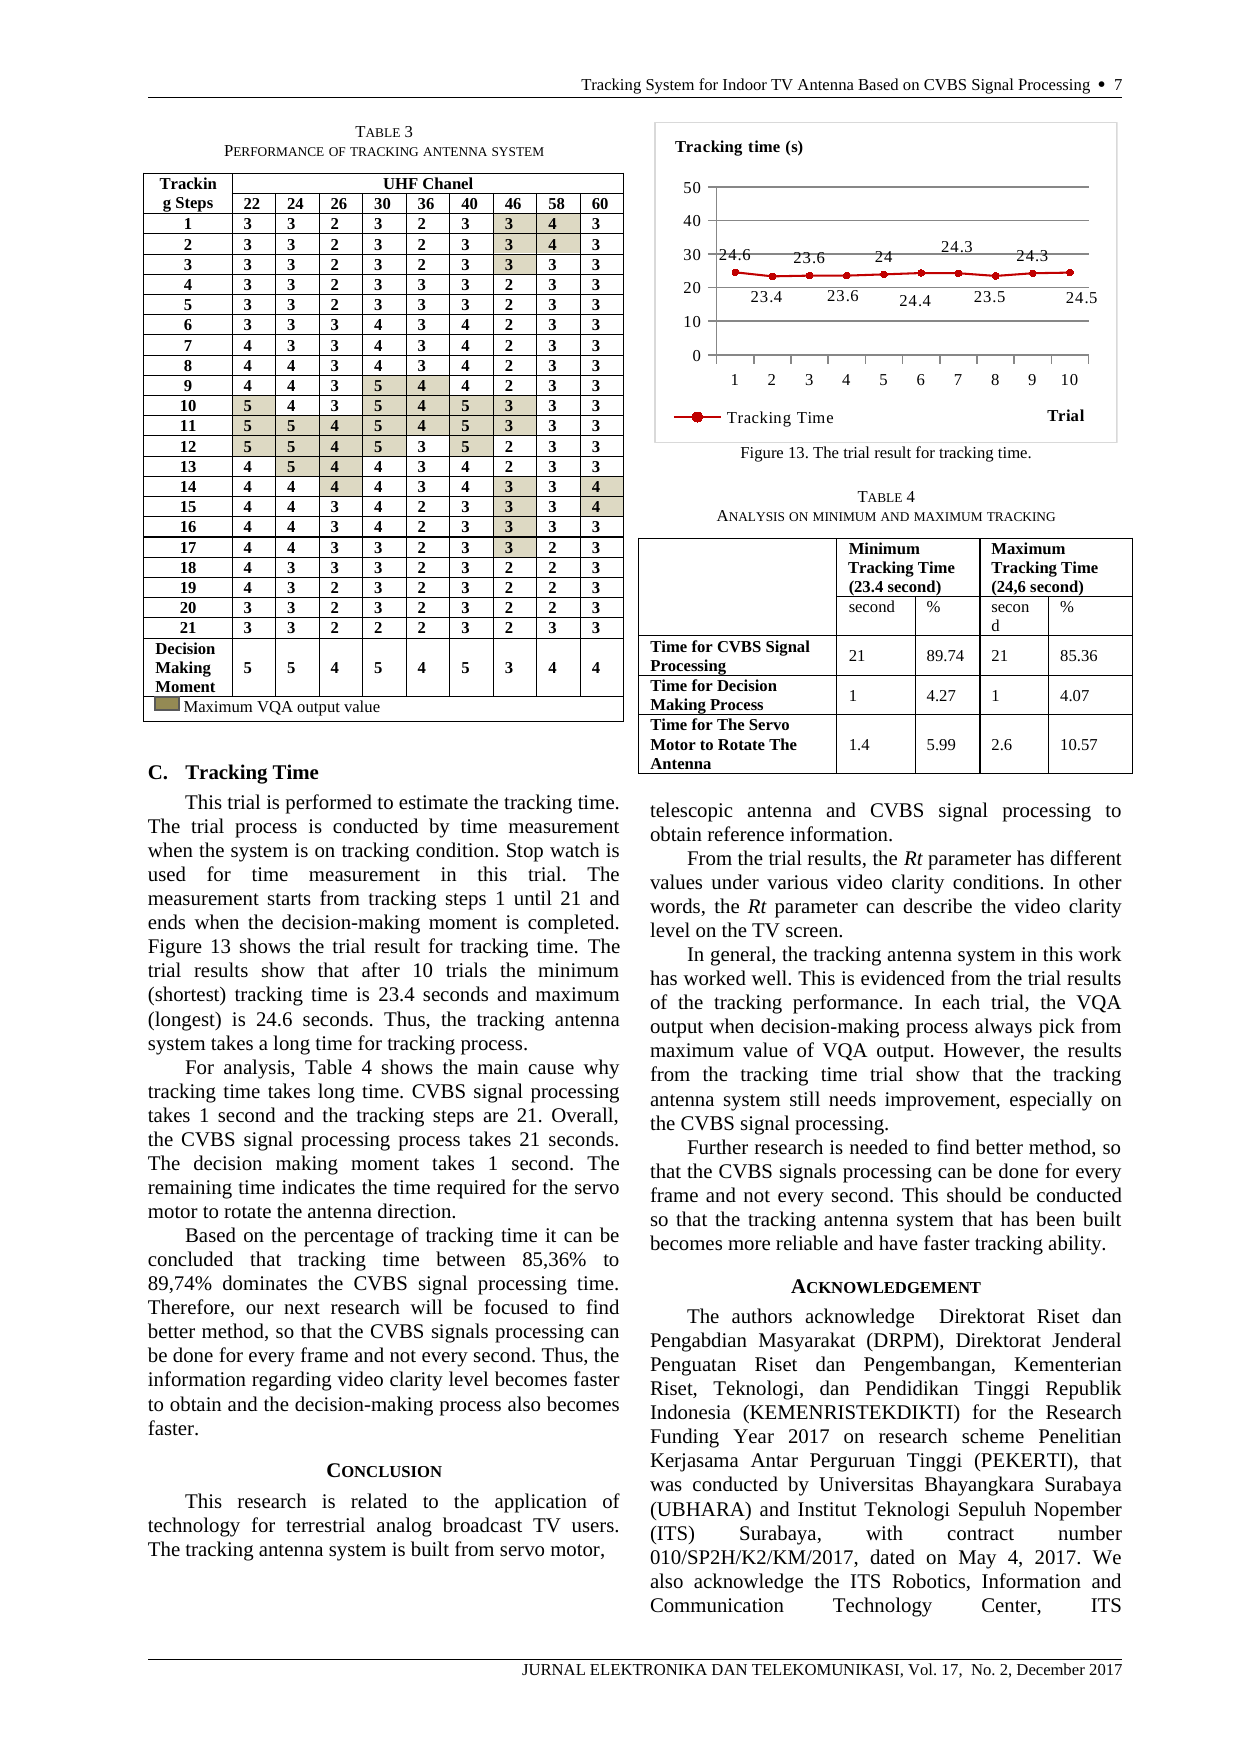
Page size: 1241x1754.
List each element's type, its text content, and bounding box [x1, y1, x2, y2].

table_cell 3 [581, 558, 623, 577]
table_header Maximum Tracking Time (24,6 second) [981, 539, 1132, 596]
text This research is related to the application of technology for terrestrial analog broadcast TV users. The tracking antenna system is built from servo motor, [148, 1489, 620, 1561]
table_cell 3 [450, 618, 493, 637]
table_cell 4 [276, 356, 319, 375]
subtitle Acknowledgement [650, 1274, 1122, 1298]
table_cell 30 [363, 194, 406, 213]
table_cell 5 [363, 416, 406, 435]
table_cell 2 [494, 598, 536, 617]
table_header [639, 539, 836, 635]
table_cell 2 [320, 234, 362, 253]
table_cell 40 [450, 194, 493, 213]
table_cell 3 [450, 598, 493, 617]
table_cell 15 [144, 497, 232, 516]
table_cell 4 [537, 234, 580, 253]
table_header Minimum Tracking Time (23.4 second) [837, 539, 979, 596]
table_cell 5 [363, 639, 406, 696]
table_cell 3 [581, 436, 623, 456]
subtitle Analysis on minimum and maximum tracking [650, 506, 1122, 525]
table_cell 5 [363, 436, 406, 456]
table_cell 2 [494, 578, 536, 597]
table_cell 2 [320, 214, 362, 233]
table_cell 3 [494, 416, 536, 435]
table_cell 4 [450, 356, 493, 375]
table_cell 3 [320, 497, 362, 516]
table_cell 2 [407, 618, 449, 637]
table_cell 3 [450, 497, 493, 516]
table_cell 3 [363, 255, 406, 274]
table_cell 4 [233, 558, 275, 577]
table_cell 3 [537, 457, 580, 476]
text Further research is needed to find better method, so that the CVBS signals processing can be done for every frame and not every second. This should be conducted so that the tracking antenna system that has been built becomes more reliable and have faster tracking ability. [650, 1134, 1122, 1255]
table_cell 3 [233, 234, 275, 253]
table_cell Maximum VQA output value [144, 697, 623, 721]
table_cell 5 [276, 457, 319, 476]
table_cell 21 [981, 636, 1048, 675]
table_cell 2 [494, 295, 536, 314]
table_cell 58 [537, 194, 580, 213]
table_cell 4.27 [916, 676, 979, 714]
table_cell 2 [363, 618, 406, 637]
table_cell 2 [494, 376, 536, 395]
table_cell 3 [494, 497, 536, 516]
table_cell second [981, 597, 1048, 635]
table_cell 12 [144, 436, 232, 456]
table_cell 3 [450, 558, 493, 577]
table_cell 5 [276, 416, 319, 435]
table_cell 3 [537, 416, 580, 435]
table_cell 5 [233, 416, 275, 435]
table_cell 3 [581, 275, 623, 294]
table_cell 3 [233, 295, 275, 314]
table_cell 4 [233, 517, 275, 536]
table_cell 4 [144, 275, 232, 294]
table_cell 3 [450, 255, 493, 274]
text From the trial results, the Rt parameter has different values ​​under various video clarity conditions. In other words, the Rt parameter can describe the video clarity level on the TV screen. [650, 846, 1122, 942]
table_cell 46 [494, 194, 536, 213]
table_cell 3 [581, 618, 623, 637]
table_cell 18 [144, 558, 232, 577]
table_cell 4 [276, 517, 319, 536]
table_cell 3 [233, 255, 275, 274]
table_header UHF Chanel [233, 174, 623, 193]
table_cell 2 [320, 255, 362, 274]
table_cell 3 [581, 396, 623, 415]
table_cell 1 [981, 676, 1048, 714]
table_cell 3 [450, 295, 493, 314]
table_cell 4 [320, 436, 362, 456]
table_cell 4 [233, 578, 275, 597]
table_cell 1.4 [837, 715, 915, 773]
table_cell 3 [320, 396, 362, 415]
table_cell 3 [276, 275, 319, 294]
table_cell % [916, 597, 979, 635]
table_cell 5 [363, 376, 406, 395]
table_cell 3 [450, 578, 493, 597]
table_cell 3 [407, 457, 449, 476]
table_cell 3 [537, 376, 580, 395]
table_cell 3 [233, 275, 275, 294]
table_cell 4 [537, 639, 580, 696]
table_cell 2 [144, 234, 232, 253]
table_cell 3 [233, 618, 275, 637]
table_cell 4.07 [1049, 676, 1132, 714]
text For analysis, Table 4 shows the main cause why tracking time takes long time. CVBS signal processing takes 1 second and the tracking steps are 21. Overall, the CVBS signal processing process takes 21 seconds. The decision making moment takes 1 second. The remaining time indicates the time required for the servo motor to rotate the antenna direction. [148, 1054, 620, 1223]
table_cell 2 [494, 315, 536, 334]
table_cell 8 [144, 356, 232, 375]
table_cell 11 [144, 416, 232, 435]
table_cell 3 [233, 214, 275, 233]
table_cell 4 [233, 538, 275, 557]
table_cell 3 [320, 315, 362, 334]
table_cell 3 [494, 538, 536, 557]
table_cell 2 [320, 598, 362, 617]
table_cell 3 [233, 598, 275, 617]
table_cell 3 [494, 255, 536, 274]
table_cell 4 [407, 639, 449, 696]
table_cell 10 [144, 396, 232, 415]
table_cell 3 [276, 315, 319, 334]
table_cell 3 [581, 335, 623, 354]
table_cell 2 [320, 275, 362, 294]
table_cell 3 [233, 315, 275, 334]
table_cell 2 [494, 356, 536, 375]
table_cell 3 [537, 275, 580, 294]
table_cell 4 [233, 335, 275, 354]
table_cell 3 [276, 214, 319, 233]
table_cell 2 [494, 618, 536, 637]
text telescopic antenna and CVBS signal processing to obtain reference information. [650, 798, 1122, 846]
table_cell 4 [450, 376, 493, 395]
table_cell Decision Making Moment [144, 639, 232, 696]
table_cell 3 [581, 517, 623, 536]
table_cell 3 [537, 497, 580, 516]
table_cell 5 [276, 639, 319, 696]
table_cell 3 [320, 356, 362, 375]
table_cell 4 [581, 477, 623, 496]
table_cell 3 [363, 578, 406, 597]
table_cell 3 [537, 255, 580, 274]
table_cell 3 [537, 335, 580, 354]
table_cell 3 [581, 315, 623, 334]
table_cell 5 [450, 436, 493, 456]
table_cell 4 [320, 457, 362, 476]
text In general, the tracking antenna system in this work has worked well. This is evidenced from the trial results of the tracking performance. In each trial, the VQA output when decision-making process always pick from maximum value of VQA output. However, the results from the tracking time trial show that the tracking antenna system still needs improvement, especially on the CVBS signal processing. [650, 942, 1122, 1134]
table_cell 4 [276, 376, 319, 395]
table_cell Time for CVBS Signal Processing [639, 636, 836, 675]
table_cell 3 [450, 538, 493, 557]
table_cell 5 [144, 295, 232, 314]
subtitle Table 3 [148, 122, 620, 141]
table_cell 1 [837, 676, 915, 714]
table_cell 3 [363, 598, 406, 617]
table_cell 4 [276, 396, 319, 415]
subtitle Performance of tracking antenna system [148, 141, 620, 160]
table_cell 3 [144, 255, 232, 274]
table_cell 4 [450, 335, 493, 354]
table_cell 4 [450, 315, 493, 334]
table_cell 5 [233, 396, 275, 415]
table_cell 3 [581, 376, 623, 395]
table_cell 19 [144, 578, 232, 597]
table_cell Time for The Servo Motor to Rotate The Antenna [639, 715, 836, 773]
table_cell 2 [494, 457, 536, 476]
table_cell 10.57 [1049, 715, 1132, 773]
table_cell 3 [320, 558, 362, 577]
table_cell 4 [407, 376, 449, 395]
table_cell 4 [276, 538, 319, 557]
table_cell 3 [537, 396, 580, 415]
table_cell 3 [494, 517, 536, 536]
table_cell 2 [407, 558, 449, 577]
table_cell 4 [363, 315, 406, 334]
table_cell 4 [233, 477, 275, 496]
table_cell 2 [407, 578, 449, 597]
table_cell 4 [233, 376, 275, 395]
table_cell 3 [537, 618, 580, 637]
table_cell 3 [581, 457, 623, 476]
table_cell 3 [276, 558, 319, 577]
table_cell 2 [407, 497, 449, 516]
table_cell 21 [837, 636, 915, 675]
table_cell 3 [363, 538, 406, 557]
table_cell 1 [144, 214, 232, 233]
table_cell 3 [581, 598, 623, 617]
table_cell 2 [537, 598, 580, 617]
table_cell 2 [407, 234, 449, 253]
table_cell 2 [537, 538, 580, 557]
table_cell 3 [320, 376, 362, 395]
table_cell 4 [363, 477, 406, 496]
subtitle Conclusion [148, 1458, 620, 1482]
table_cell 2 [537, 578, 580, 597]
table_cell 5 [233, 639, 275, 696]
table_cell 5 [450, 639, 493, 696]
table_cell % [1049, 597, 1132, 635]
table_cell 4 [581, 639, 623, 696]
text This trial is performed to estimate the tracking time. The trial process is conducted by time measurement when the system is on tracking condition. Stop watch is used for time measurement in this trial. The measurement starts from tracking steps 1 until 21 and ends when the decision-making moment is completed. Figure 13 shows the trial result for tracking time. The trial results show that after 10 trials the minimum (shortest) tracking time is 23.4 seconds and maximum (longest) is 24.6 seconds. Thus, the tracking antenna system takes a long time for tracking process. [148, 790, 620, 1054]
table_cell 5 [450, 396, 493, 415]
table_cell 3 [276, 598, 319, 617]
table_cell 2.6 [981, 715, 1048, 773]
table_cell Time for Decision Making Process [639, 676, 836, 714]
table_cell 16 [144, 517, 232, 536]
table_cell 4 [320, 477, 362, 496]
table_cell 4 [450, 477, 493, 496]
table_cell 22 [233, 194, 275, 213]
table_cell 3 [407, 477, 449, 496]
table_cell 3 [581, 416, 623, 435]
table_cell 3 [494, 477, 536, 496]
table_cell 4 [276, 477, 319, 496]
text Based on the percentage of tracking time it can be concluded that tracking time between 85,36% to 89,74% dominates the CVBS signal processing time. Therefore, our next research will be focused to find better method, so that the CVBS signals processing can be done for every frame and not every second. Thus, the information regarding video clarity level becomes faster to obtain and the decision-making process also becomes faster. [148, 1223, 620, 1439]
table_cell 20 [144, 598, 232, 617]
table_cell 3 [407, 315, 449, 334]
table_cell 3 [581, 356, 623, 375]
table_cell 3 [537, 517, 580, 536]
table_cell 5 [450, 416, 493, 435]
table_cell 3 [494, 214, 536, 233]
table_cell 3 [407, 356, 449, 375]
table_cell 4 [363, 457, 406, 476]
table_cell 89.74 [916, 636, 979, 675]
table_cell 4 [363, 517, 406, 536]
table_cell 2 [494, 558, 536, 577]
table_cell 2 [537, 558, 580, 577]
table_cell 3 [581, 234, 623, 253]
table_cell 2 [407, 598, 449, 617]
table_cell 3 [363, 295, 406, 314]
table_cell 4 [320, 639, 362, 696]
table_cell 2 [407, 517, 449, 536]
table_cell 3 [581, 295, 623, 314]
table_cell 3 [363, 234, 406, 253]
table_cell 3 [537, 315, 580, 334]
table_cell 3 [363, 275, 406, 294]
table_cell 4 [407, 396, 449, 415]
table_cell 3 [494, 396, 536, 415]
table_cell 3 [407, 335, 449, 354]
table_cell 4 [320, 416, 362, 435]
table_cell 3 [320, 517, 362, 536]
table_cell 3 [276, 618, 319, 637]
table_cell 3 [537, 477, 580, 496]
table_cell 2 [494, 436, 536, 456]
table_cell 5 [363, 396, 406, 415]
table_cell 17 [144, 538, 232, 557]
table_cell 2 [320, 295, 362, 314]
table_cell 3 [276, 234, 319, 253]
table_cell 3 [450, 517, 493, 536]
table_cell 3 [276, 255, 319, 274]
table_cell 5.99 [916, 715, 979, 773]
table_cell 3 [407, 295, 449, 314]
table_cell 3 [537, 295, 580, 314]
table_cell 3 [494, 234, 536, 253]
table_cell 5 [276, 436, 319, 456]
table_cell 4 [233, 457, 275, 476]
table_cell 3 [320, 335, 362, 354]
table_cell 3 [407, 436, 449, 456]
table_cell 4 [233, 497, 275, 516]
table_cell 3 [363, 214, 406, 233]
table_cell 3 [537, 356, 580, 375]
table_cell 4 [581, 497, 623, 516]
table_cell 3 [363, 558, 406, 577]
table_cell 2 [320, 578, 362, 597]
table_cell 2 [320, 618, 362, 637]
table_cell 7 [144, 335, 232, 354]
table_cell 4 [276, 497, 319, 516]
table_cell 3 [450, 214, 493, 233]
table_cell 3 [276, 335, 319, 354]
table_cell 2 [494, 275, 536, 294]
table_cell 14 [144, 477, 232, 496]
table_cell 4 [537, 214, 580, 233]
table_cell 5 [233, 436, 275, 456]
table_cell 3 [537, 436, 580, 456]
table_cell 60 [581, 194, 623, 213]
table_cell 3 [581, 578, 623, 597]
table_cell 6 [144, 315, 232, 334]
table_cell 3 [450, 275, 493, 294]
table_cell 3 [276, 578, 319, 597]
table_cell 4 [407, 416, 449, 435]
table_cell 2 [407, 214, 449, 233]
table_cell 3 [320, 538, 362, 557]
subtitle Tracking Time [148, 759, 620, 784]
table_cell 3 [581, 538, 623, 557]
table_cell 3 [407, 275, 449, 294]
table_cell 4 [363, 356, 406, 375]
table_cell 4 [233, 356, 275, 375]
table_cell 85.36 [1049, 636, 1132, 675]
table_cell 21 [144, 618, 232, 637]
table_cell 4 [363, 497, 406, 516]
text Figure 13. The trial result for tracking time. [650, 443, 1122, 462]
table_cell 2 [494, 335, 536, 354]
table_header Tracking Steps [144, 174, 232, 213]
table_cell 3 [581, 214, 623, 233]
table_cell 13 [144, 457, 232, 476]
table_cell 3 [276, 295, 319, 314]
table_cell 26 [320, 194, 362, 213]
table_cell 3 [494, 639, 536, 696]
table_cell 36 [407, 194, 449, 213]
subtitle Table 4 [650, 487, 1122, 506]
table_cell 24 [276, 194, 319, 213]
table_cell 2 [407, 538, 449, 557]
table_cell 4 [363, 335, 406, 354]
table_cell 4 [450, 457, 493, 476]
table_cell 3 [450, 234, 493, 253]
table_cell 2 [407, 255, 449, 274]
table_cell second [837, 597, 915, 635]
table_cell 9 [144, 376, 232, 395]
table_cell 3 [581, 255, 623, 274]
